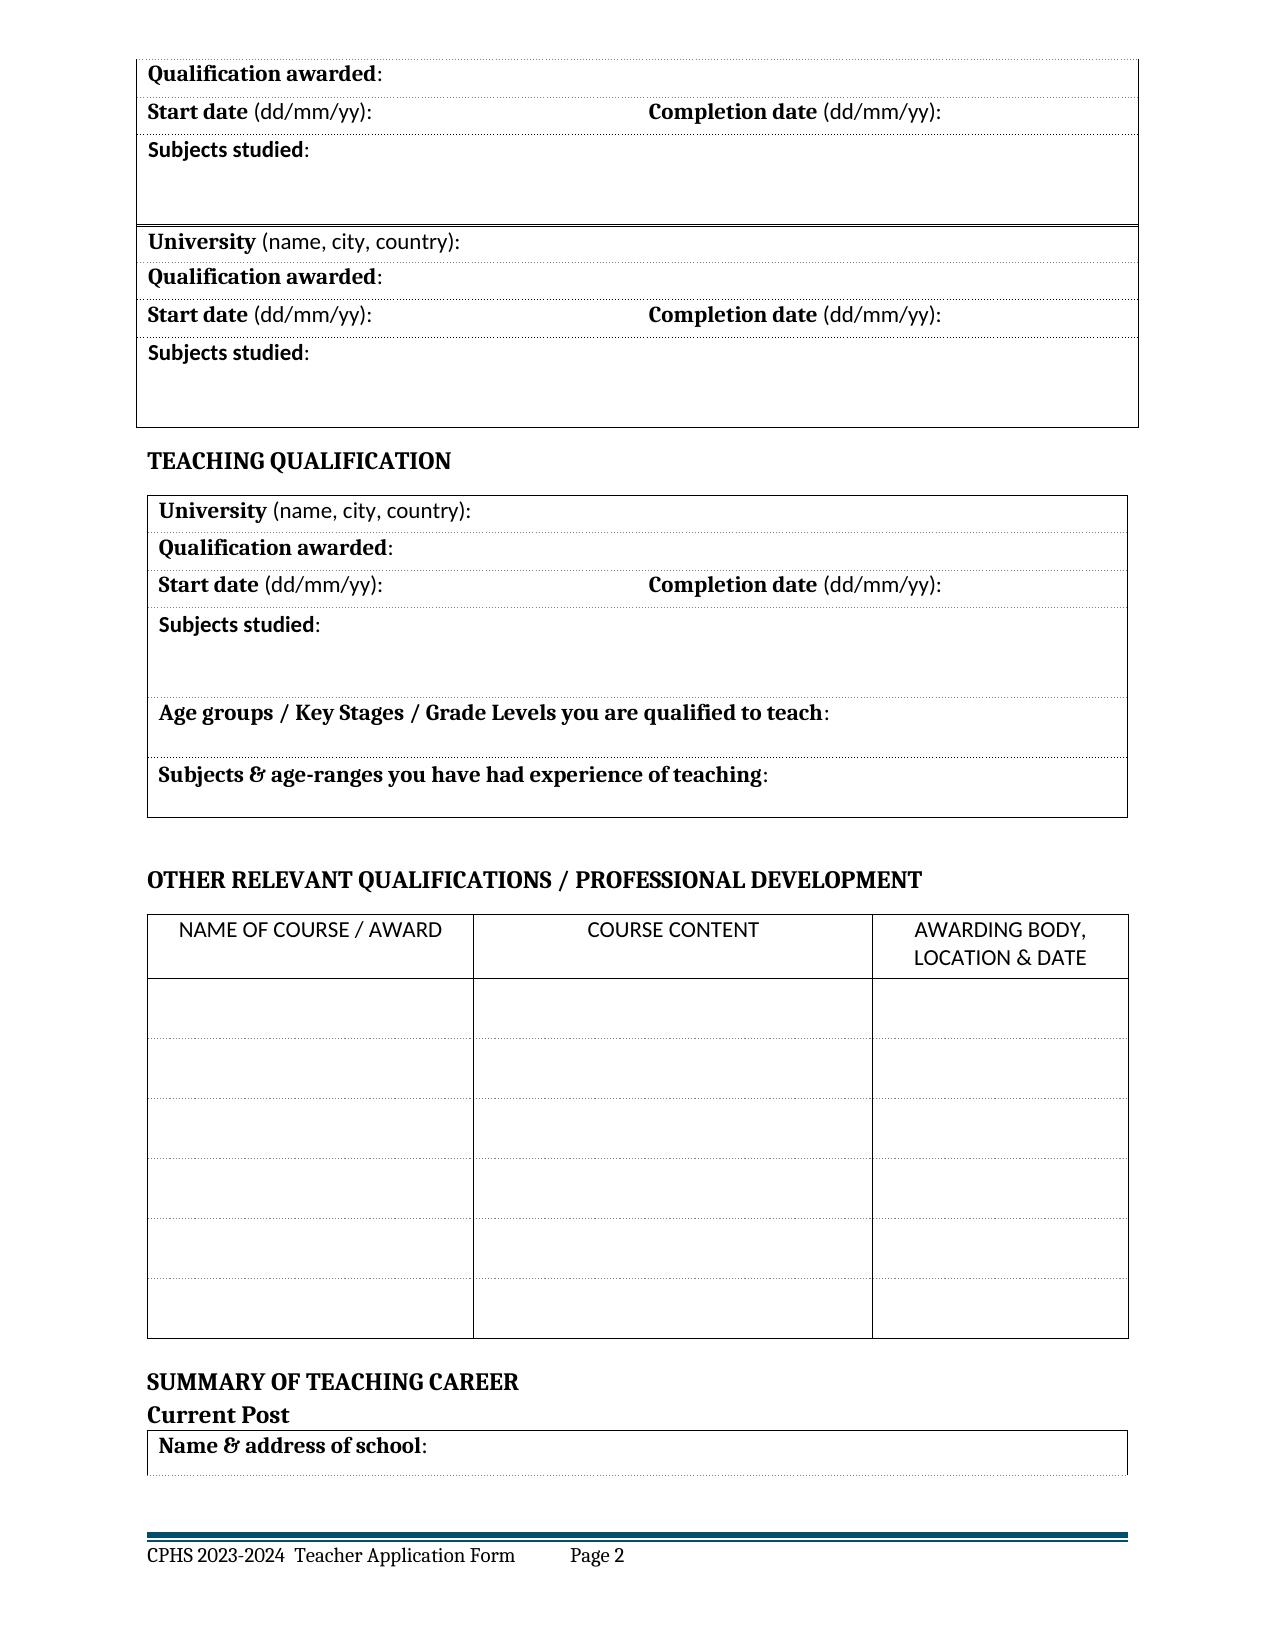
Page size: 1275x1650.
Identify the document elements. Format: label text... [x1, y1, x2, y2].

text Current Post [147, 1401, 1128, 1430]
table_cell Start date (dd/mm/yy): [148, 570, 637, 607]
table_cell Completion date (dd/mm/yy): [638, 299, 1138, 337]
table_cell [148, 1278, 473, 1338]
table_cell Subjects studied: [148, 607, 1127, 697]
table_cell [474, 1098, 872, 1158]
table_header NAME OF COURSE / AWARD [148, 915, 473, 978]
table_cell [148, 1218, 473, 1278]
table_cell Qualification awarded: [137, 262, 1138, 299]
table_header University (name, city, country): [148, 496, 1127, 532]
table_header AWARDING BODY, LOCATION & DATE [873, 915, 1128, 978]
table_header COURSE CONTENT [474, 915, 872, 978]
text SUMMARY OF TEACHING CAREER [147, 1368, 1128, 1397]
table_cell [873, 1038, 1128, 1098]
table_cell [873, 1218, 1128, 1278]
table_cell Subjects studied: [137, 337, 1138, 427]
table_cell [474, 979, 872, 1038]
table_cell [474, 1278, 872, 1338]
text TEACHING QUALIFICATION [147, 447, 1128, 476]
table_cell [873, 1098, 1128, 1158]
table_cell Start date (dd/mm/yy): [137, 299, 637, 337]
table_cell Qualification awarded: [148, 532, 1127, 570]
table_cell [873, 979, 1128, 1038]
table_cell [148, 1158, 473, 1218]
table_cell Subjects & age-ranges you have had experience of teaching: [148, 757, 1127, 817]
table_cell [474, 1038, 872, 1098]
table_cell Age groups / Key Stages / Grade Levels you are qualified to teach: [148, 697, 1127, 757]
table_cell [474, 1158, 872, 1218]
table_cell University (name, city, country): [137, 227, 1138, 262]
table_cell Qualification awarded: [137, 59, 1138, 97]
table_cell Completion date (dd/mm/yy): [638, 570, 1127, 607]
table_cell [873, 1278, 1128, 1338]
table_cell Completion date (dd/mm/yy): [638, 97, 1138, 134]
table_cell Start date (dd/mm/yy): [137, 97, 637, 134]
table_cell Subjects studied: [137, 134, 1138, 224]
table_cell [148, 979, 473, 1038]
table_cell [873, 1158, 1128, 1218]
table_cell [148, 1098, 473, 1158]
table_header Name & address of school: [148, 1431, 1127, 1475]
text OTHER RELEVANT QUALIFICATIONS / PROFESSIONAL DEVELOPMENT [147, 866, 1128, 895]
table_cell [148, 1038, 473, 1098]
table_cell [474, 1218, 872, 1278]
